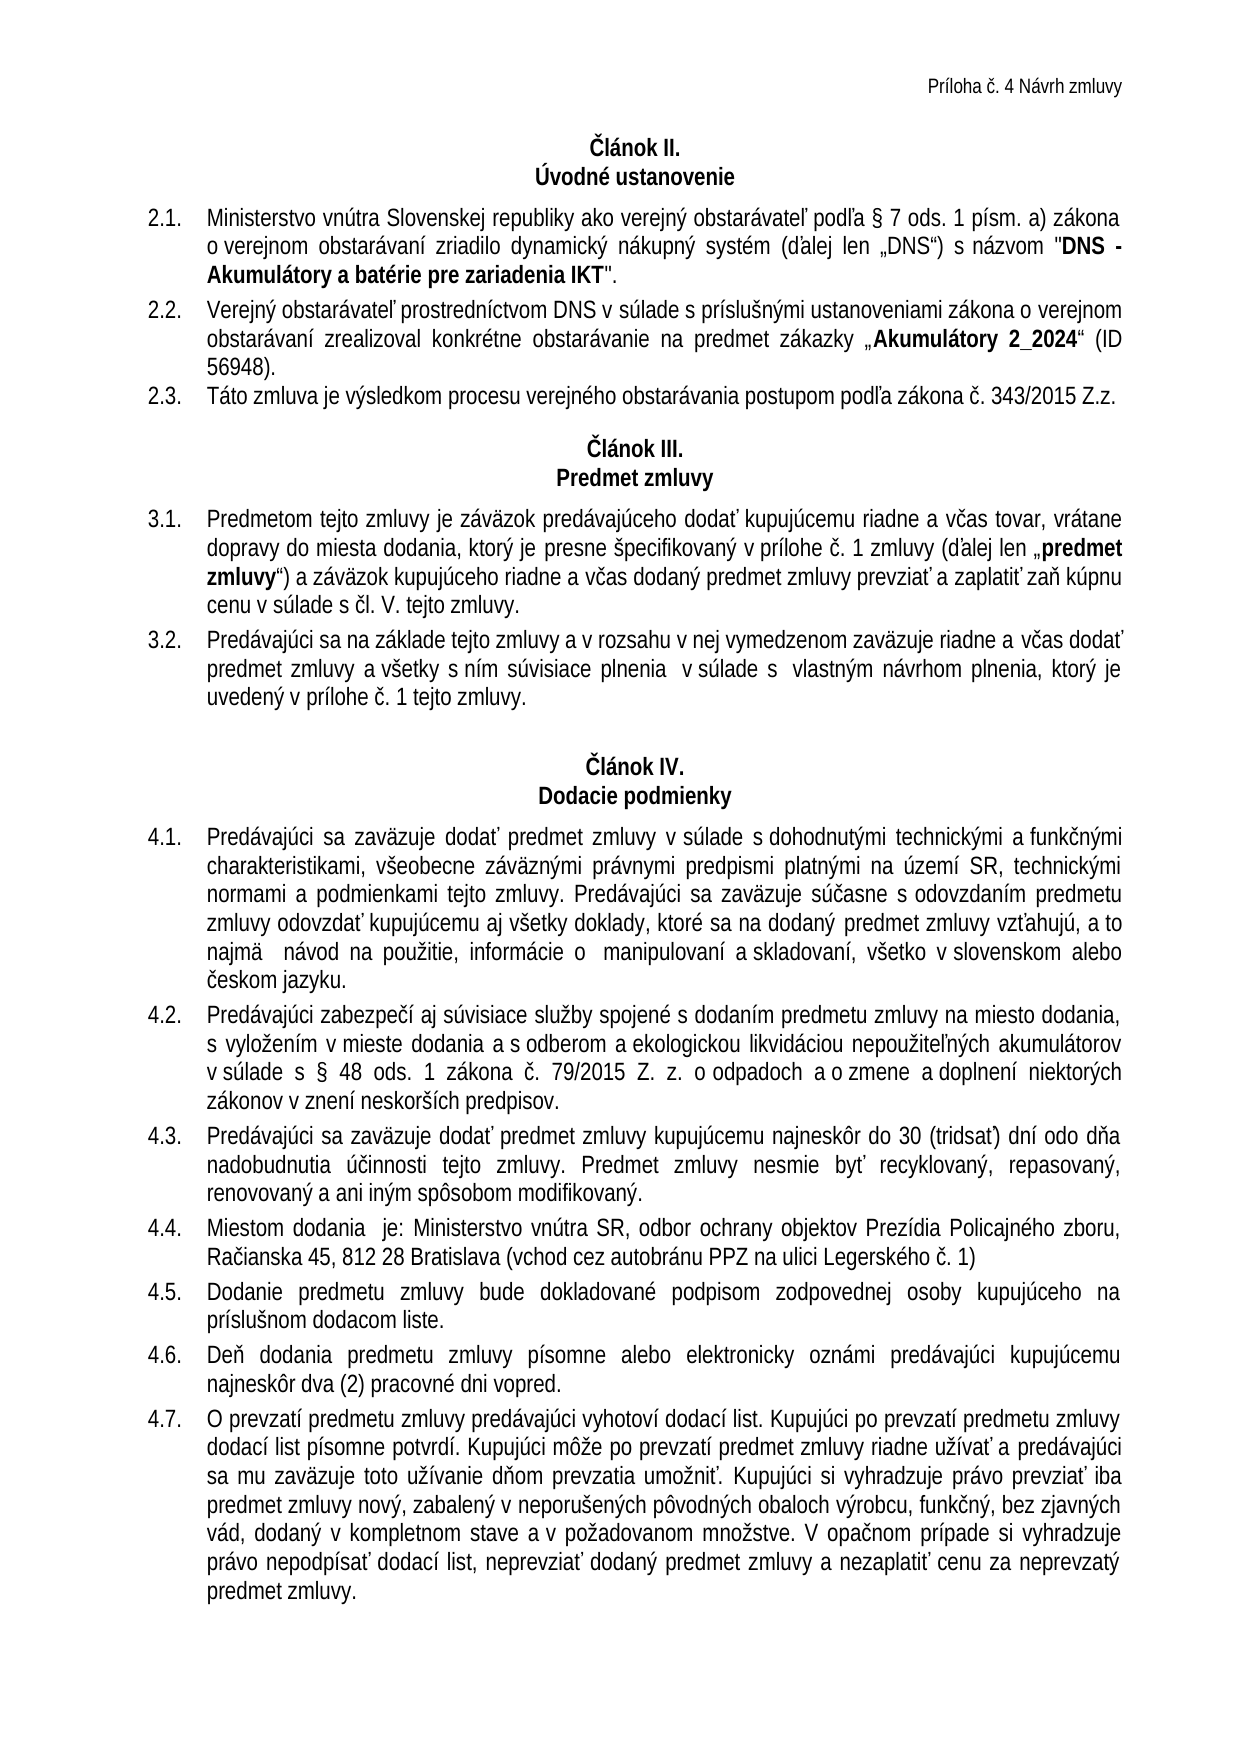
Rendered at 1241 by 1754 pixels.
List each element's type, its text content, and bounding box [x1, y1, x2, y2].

list Táto zmluva je výsledkom procesu verejného obstarávania postupom podľa zákona č. 343/2015 Z.z. [148, 381, 1122, 409]
list Deň dodania predmetu zmluvy písomne alebo elektronicky oznámi predávajúci kupujúcemu najneskôr dva (2) pracovné dni vopred. [148, 1340, 1122, 1397]
list Predávajúci sa zaväzuje dodať predmet zmluvy v súlade s dohodnutými technickými a funkčnými charakteristikami, všeobecne záväznými právnymi predpismi platnými na území SR, technickými normami a podmienkami tejto zmluvy. Predávajúci sa zaväzuje súčasne s odovzdaním predmetu zmluvy odovzdať kupujúcemu aj všetky doklady, ktoré sa na dodaný predmet zmluvy vzťahujú, a to najmä návod na použitie, informácie o manipulovaní a skladovaní, všetko v slovenskom alebo českom jazyku. [148, 822, 1122, 994]
list Predávajúci zabezpečí aj súvisiace služby spojené s dodaním predmetu zmluvy na miesto dodania, s vyložením v mieste dodania a s odberom a ekologickou likvidáciou nepoužiteľných akumulátorov v súlade s § 48 ods. 1 zákona č. 79/2015 Z. z. o odpadoch a o zmene a doplnení niektorých zákonov v znení neskorších predpisov. [148, 1000, 1122, 1115]
list O prevzatí predmetu zmluvy predávajúci vyhotoví dodací list. Kupujúci po prevzatí predmetu zmluvy dodací list písomne potvrdí. Kupujúci môže po prevzatí predmet zmluvy riadne užívať a predávajúci sa mu zaväzuje toto užívanie dňom prevzatia umožniť. Kupujúci si vyhradzuje právo prevziať iba predmet zmluvy nový, zabalený v neporušených pôvodných obaloch výrobcu, funkčný, bez zjavných vád, dodaný v kompletnom stave a v požadovanom množstve. V opačnom prípade si vyhradzuje právo nepodpísať dodací list, neprevziať dodaný predmet zmluvy a nezaplatiť cenu za neprevzatý predmet zmluvy. [148, 1404, 1122, 1604]
text Úvodné ustanovenie [148, 162, 1122, 190]
list Predávajúci sa na základe tejto zmluvy a v rozsahu v nej vymedzenom zaväzuje riadne a včas dodať predmet zmluvy a všetky s ním súvisiace plnenia v súlade s vlastným návrhom plnenia, ktorý je uvedený v prílohe č. 1 tejto zmluvy. [148, 625, 1122, 711]
text Článok III. [148, 434, 1122, 463]
list Predmetom tejto zmluvy je záväzok predávajúceho dodať kupujúcemu riadne a včas tovar, vrátane dopravy do miesta dodania, ktorý je presne špecifikovaný v prílohe č. 1 zmluvy (ďalej len „predmet zmluvy“) a záväzok kupujúceho riadne a včas dodaný predmet zmluvy prevziať a zaplatiť zaň kúpnu cenu v súlade s čl. V. tejto zmluvy. [148, 504, 1122, 619]
list Verejný obstarávateľ prostredníctvom DNS v súlade s príslušnými ustanoveniami zákona o verejnom obstarávaní zrealizoval konkrétne obstarávanie na predmet zákazky „Akumulátory 2_2024“ (ID 56948). [148, 295, 1122, 381]
text Článok IV. [148, 752, 1122, 781]
list Ministerstvo vnútra Slovenskej republiky ako verejný obstarávateľ podľa § 7 ods. 1 písm. a) zákona o verejnom obstarávaní zriadilo dynamický nákupný systém (ďalej len „DNS“) s názvom "DNS - Akumulátory a batérie pre zariadenia IKT". [148, 203, 1122, 289]
text Dodacie podmienky [148, 781, 1122, 809]
list Dodanie predmetu zmluvy bude dokladované podpisom zodpovednej osoby kupujúceho na príslušnom dodacom liste. [148, 1277, 1122, 1334]
text Predmet zmluvy [148, 463, 1122, 492]
list Predávajúci sa zaväzuje dodať predmet zmluvy kupujúcemu najneskôr do 30 (tridsať) dní odo dňa nadobudnutia účinnosti tejto zmluvy. Predmet zmluvy nesmie byť recyklovaný, repasovaný, renovovaný a ani iným spôsobom modifikovaný. [148, 1121, 1122, 1207]
list Miestom dodania je: Ministerstvo vnútra SR, odbor ochrany objektov Prezídia Policajného zboru, Račianska 45, 812 28 Bratislava (vchod cez autobránu PPZ na ulici Legerského č. 1) [148, 1213, 1122, 1270]
text Článok II. [148, 133, 1122, 162]
